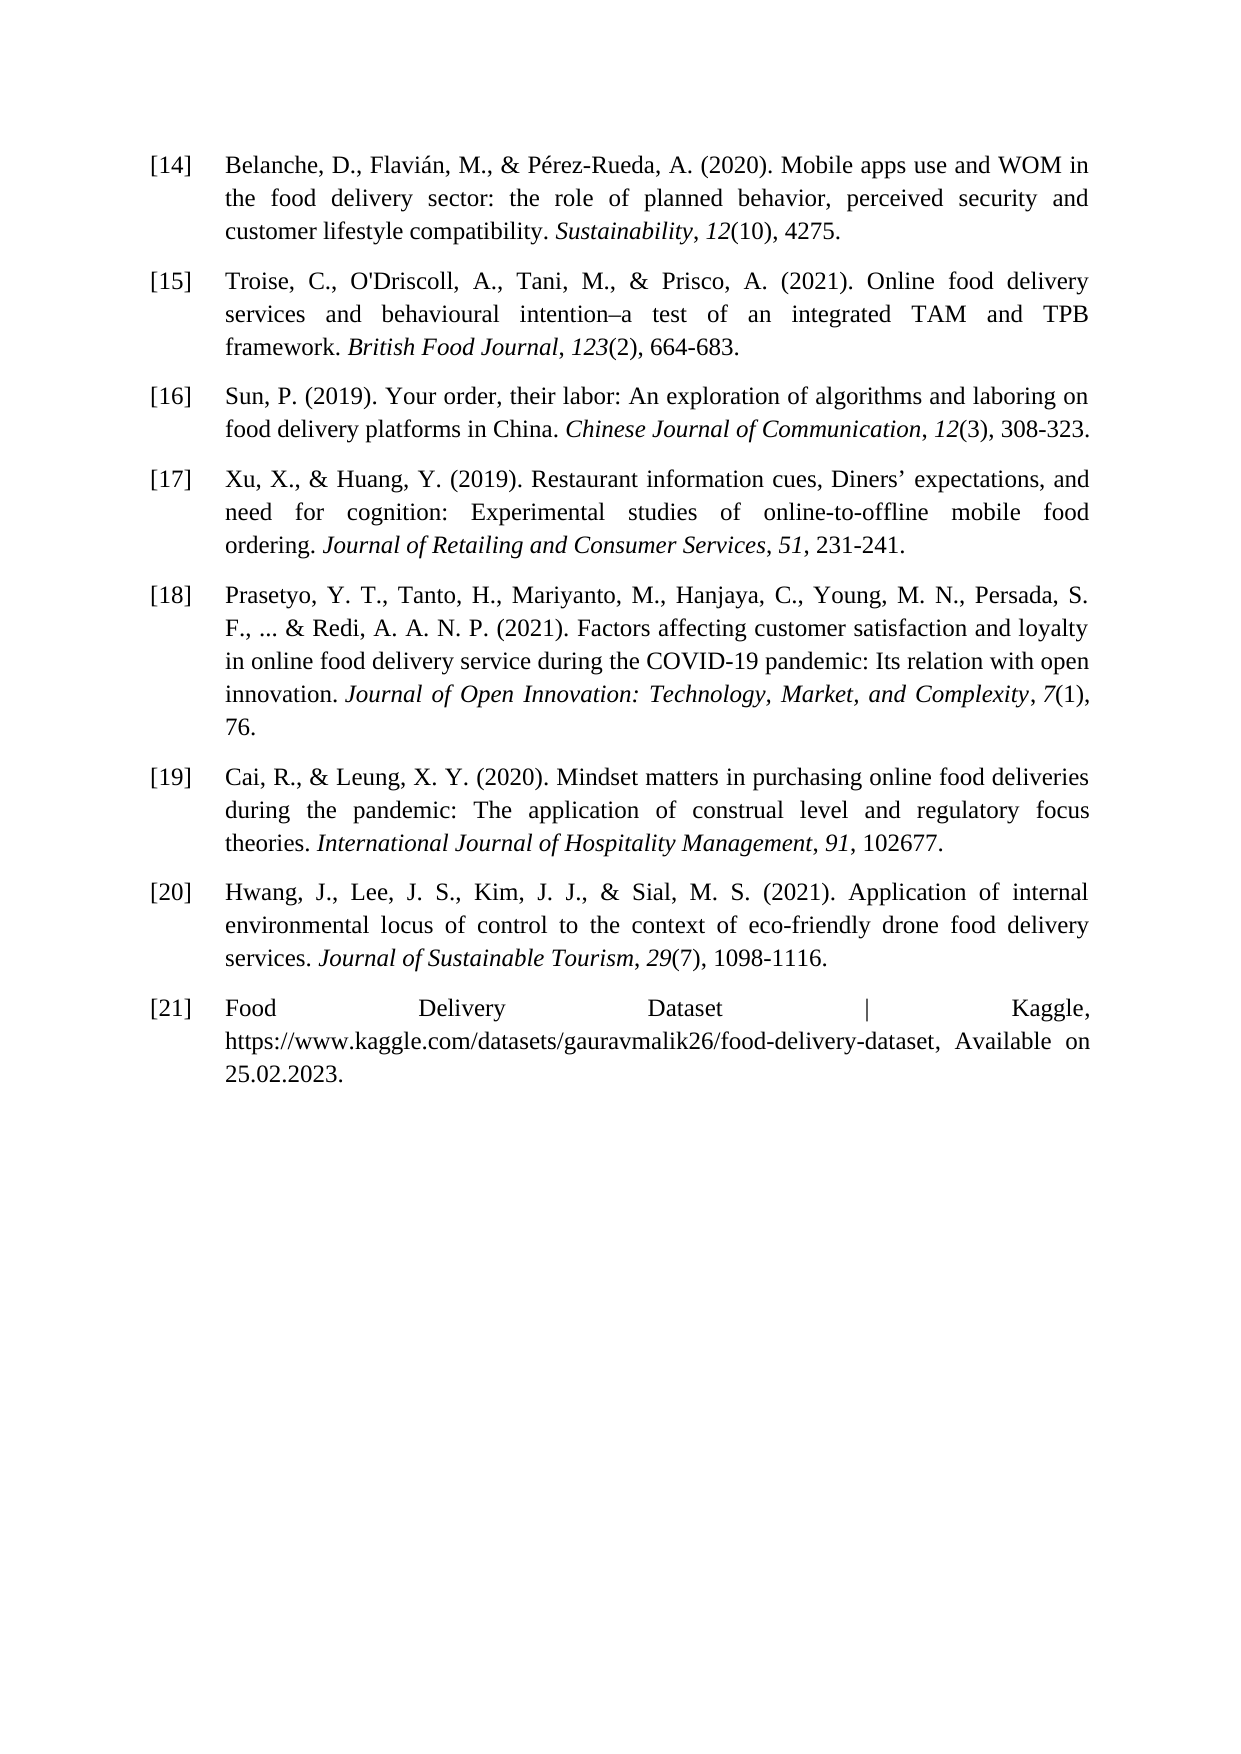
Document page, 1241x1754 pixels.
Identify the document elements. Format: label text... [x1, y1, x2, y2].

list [150, 150, 1090, 245]
list Food Delivery Dataset | Kaggle, https://www.kaggle.com/datasets/gauravmalik26/food-delivery-dataset, Available on 25.02.2023. [150, 993, 1090, 1088]
list Sun, P. (2019). Your order, their labor: An exploration of algorithms and laboring on food delivery platforms in China. Chinese Journal of Communication, 12(3), 308-323. [150, 381, 1090, 443]
list Troise, C., O'Driscoll, A., Tani, M., & Prisco, A. (2021). Online food delivery services and behavioural intention–a test of an integrated TAM and TPB framework. British Food Journal, 123(2), 664-683. [150, 266, 1090, 361]
list Prasetyo, Y. T., Tanto, H., Mariyanto, M., Hanjaya, C., Young, M. N., Persada, S. F., ... & Redi, A. A. N. P. (2021). Factors affecting customer satisfaction and loyalty in online food delivery service during the COVID-19 pandemic: Its relation with open innovation. Journal of Open Innovation: Technology, Market, and Complexity, 7(1), 76. [150, 580, 1090, 741]
list Xu, X., & Huang, Y. (2019). Restaurant information cues, Diners’ expectations, and need for cognition: Experimental studies of online-to-offline mobile food ordering. Journal of Retailing and Consumer Services, 51, 231-241. [150, 464, 1090, 559]
list Cai, R., & Leung, X. Y. (2020). Mindset matters in purchasing online food deliveries during the pandemic: The application of construal level and regulatory focus theories. International Journal of Hospitality Management, 91, 102677. [150, 762, 1090, 856]
list Hwang, J., Lee, J. S., Kim, J. J., & Sial, M. S. (2021). Application of internal environmental locus of control to the context of eco-friendly drone food delivery services. Journal of Sustainable Tourism, 29(7), 1098-1116. [150, 877, 1090, 972]
